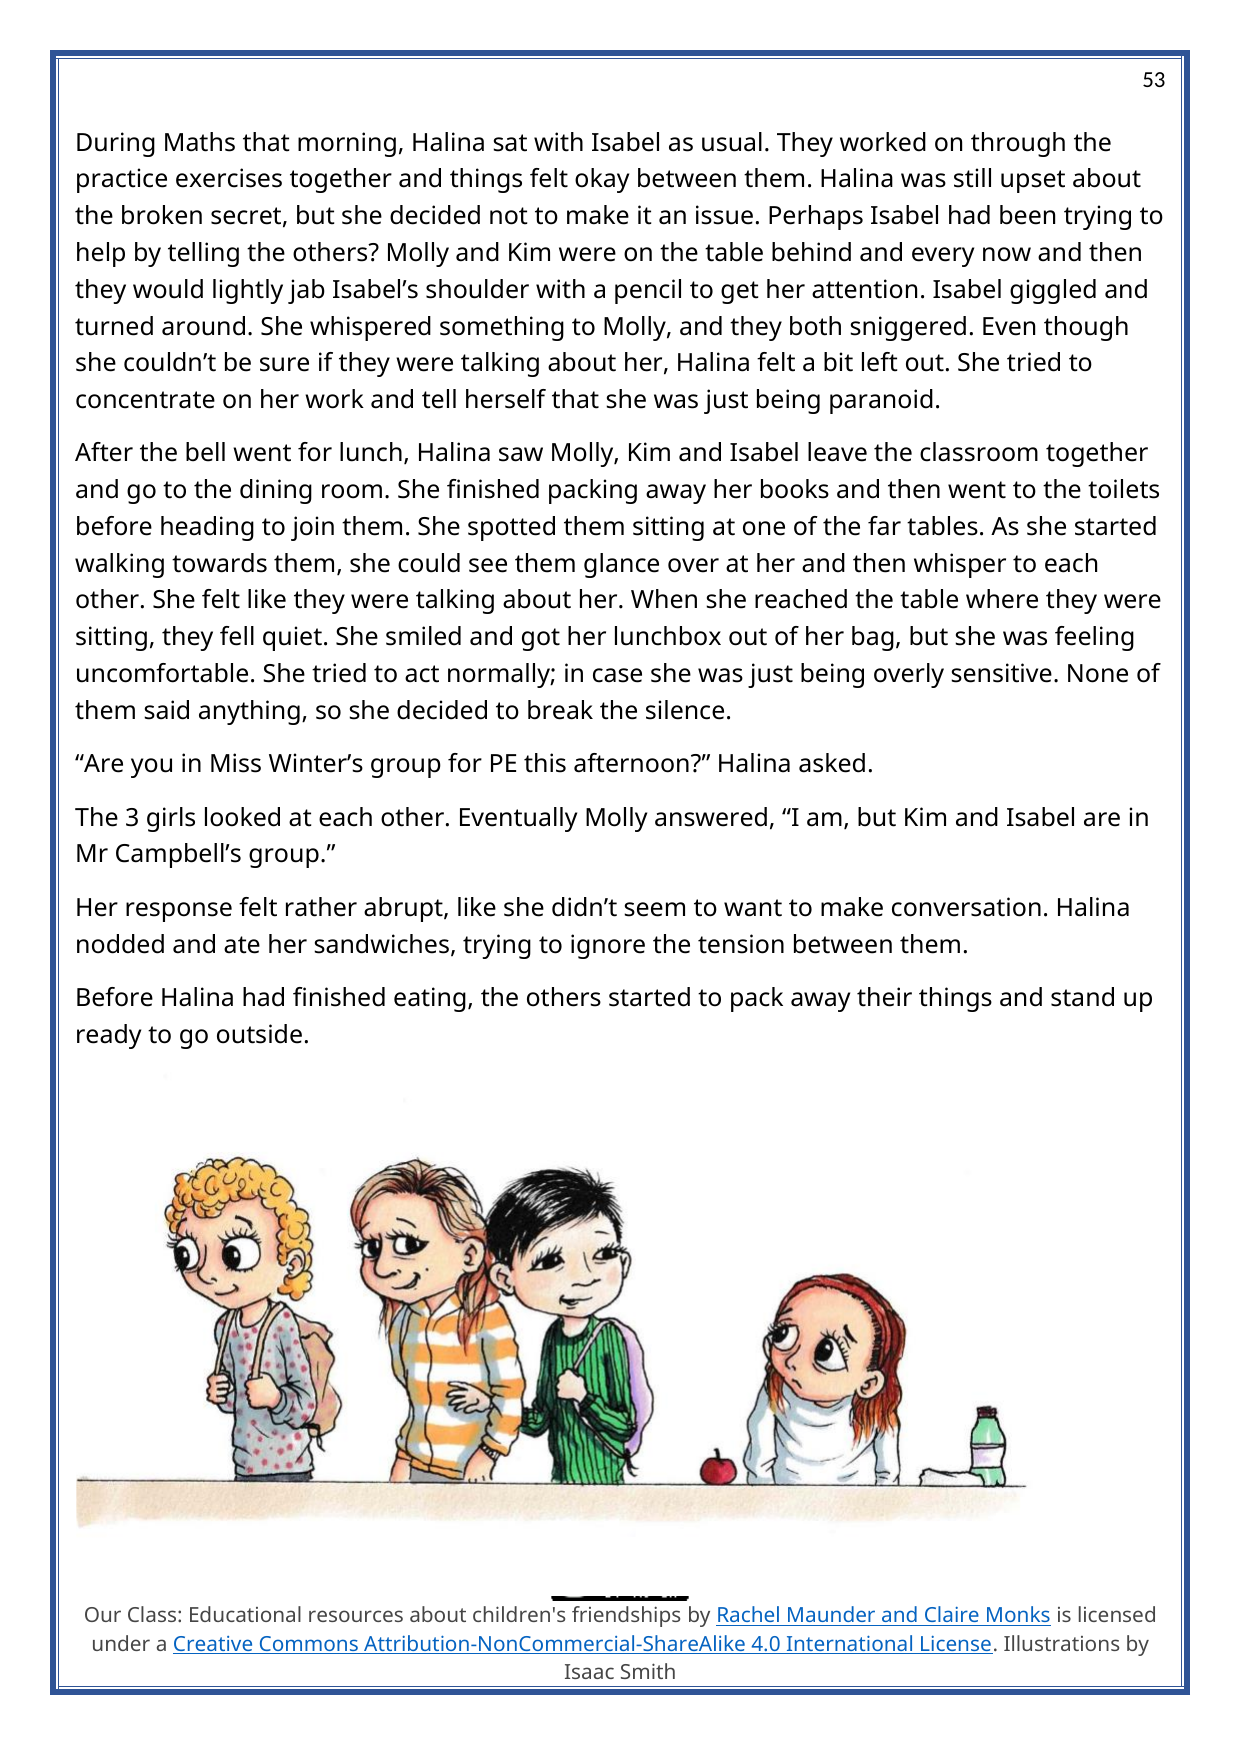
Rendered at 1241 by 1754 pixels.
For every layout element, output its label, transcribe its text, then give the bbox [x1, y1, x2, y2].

text “Are you in Miss Winter’s group for PE this afternoon?” Halina asked. [75, 746, 1165, 780]
text Her response felt rather abrupt, like she didn’t seem to want to make conversation. Halina nodded and ate her sandwiches, trying to ignore the tension between them. [75, 889, 1165, 960]
text After the bell went for lunch, Halina saw Molly, Kim and Isabel leave the classroom together and go to the dining room. She finished packing away her books and then went to the toilets before heading to join them. She spotted them sitting at one of the far tables. As she started walking towards them, she could see them glance over at her and then whisper to each other. She felt like they were talking about her. When she reached the table where they were sitting, they fell quiet. She smiled and got her lunchbox out of her bag, but she was feeling uncomfortable. She tried to act normally; in case she was just being overly sensitive. None of them said anything, so she decided to break the silence. [75, 435, 1165, 727]
text Before Halina had finished eating, the others started to pack away their things and stand up ready to go outside. [75, 980, 1165, 1051]
text During Maths that morning, Halina sat with Isabel as usual. They worked on through the practice exercises together and things felt okay between them. Halina was still upset about the broken secret, but she decided not to make it an issue. Perhaps Isabel had been trying to help by telling the others? Molly and Kim were on the table behind and every now and then they would lightly jab Isabel’s shoulder with a pencil to get her attention. Isabel giggled and turned around. She whispered something to Molly, and they both sniggered. Even though she couldn’t be sure if they were talking about her, Halina felt a bit left out. She tried to concentrate on her work and tell herself that she was just being paranoid. [75, 124, 1165, 416]
text The 3 girls looked at each other. Eventually Molly answered, “I am, but Kim and Isabel are in Mr Campbell’s group.” [75, 799, 1165, 870]
picture [75, 1072, 1078, 1601]
